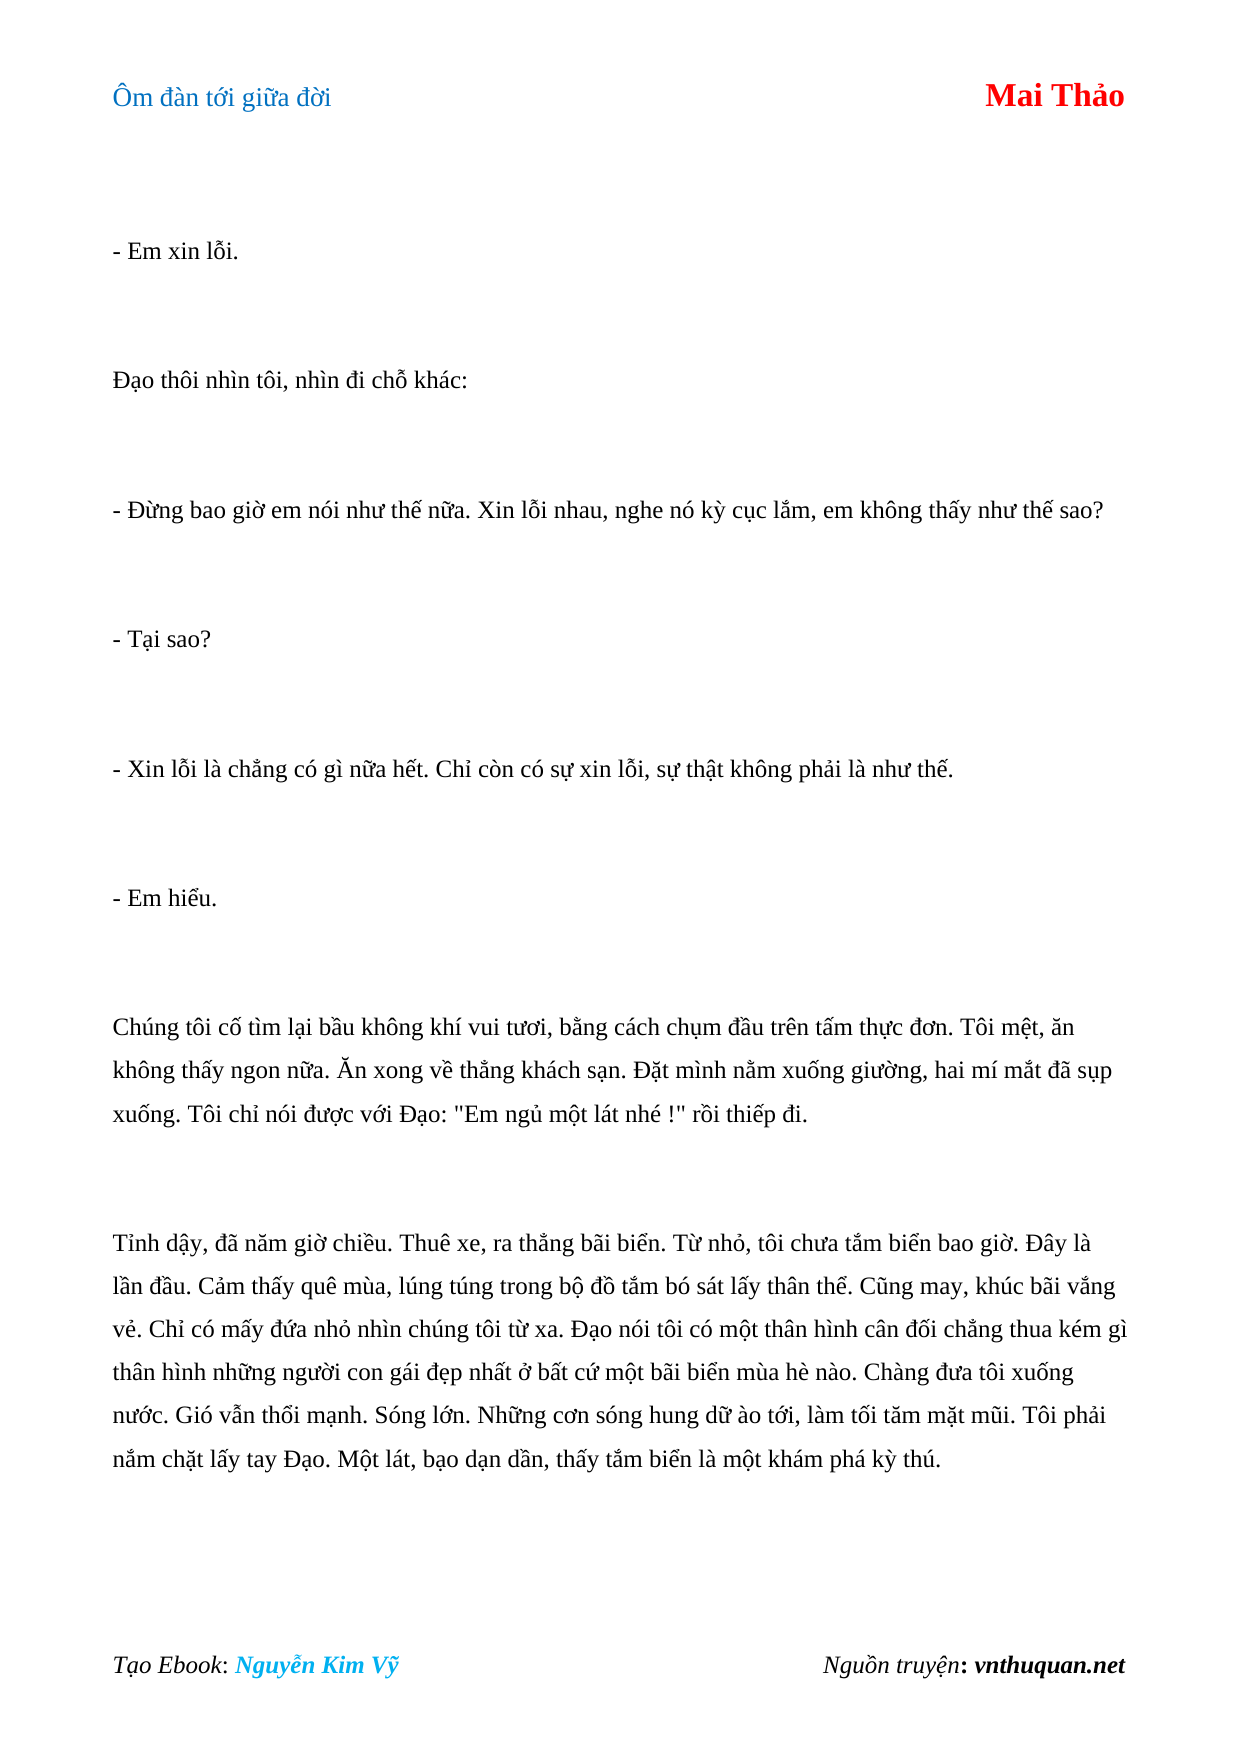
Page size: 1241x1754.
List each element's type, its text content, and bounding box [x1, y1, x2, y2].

text Tỉnh dậy, đã năm giờ chiều. Thuê xe, ra thẳng bãi biển. Từ nhỏ, tôi chưa tắm biển bao giờ. Đây là lần đầu. Cảm thấy quê mùa, lúng túng trong bộ đồ tắm bó sát lấy thân thể. Cũng may, khúc bãi vắng vẻ. Chỉ có mấy đứa nhỏ nhìn chúng tôi từ xa. Đạo nói tôi có một thân hình cân đối chẳng thua kém gì thân hình những người con gái đẹp nhất ở bất cứ một bãi biển mùa hè nào. Chàng đưa tôi xuống nước. Gió vẫn thổi mạnh. Sóng lớn. Những cơn sóng hung dữ ào tới, làm tối tăm mặt mũi. Tôi phải nắm chặt lấy tay Đạo. Một lát, bạo dạn dần, thấy tắm biển là một khám phá kỳ thú. [112, 1228, 1128, 1472]
text - Xin lỗi là chẳng có gì nữa hết. Chỉ còn có sự xin lỗi, sự thật không phải là như thế. [112, 754, 1128, 782]
text Chúng tôi cố tìm lại bầu không khí vui tươi, bằng cách chụm đầu trên tấm thực đơn. Tôi mệt, ăn không thấy ngon nữa. Ăn xong về thẳng khách sạn. Đặt mình nằm xuống giường, hai mí mắt đã sụp xuống. Tôi chỉ nói được với Đạo: "Em ngủ một lát nhé !" rồi thiếp đi. [112, 1012, 1128, 1127]
text - Tại sao? [112, 624, 1128, 653]
text - Em hiểu. [112, 883, 1128, 912]
text - Đừng bao giờ em nói như thế nữa. Xin lỗi nhau, nghe nó kỳ cục lắm, em không thấy như thế sao? [112, 495, 1128, 524]
text Đạo thôi nhìn tôi, nhìn đi chỗ khác: [112, 366, 1128, 394]
text - Em xin lỗi. [112, 236, 1128, 265]
